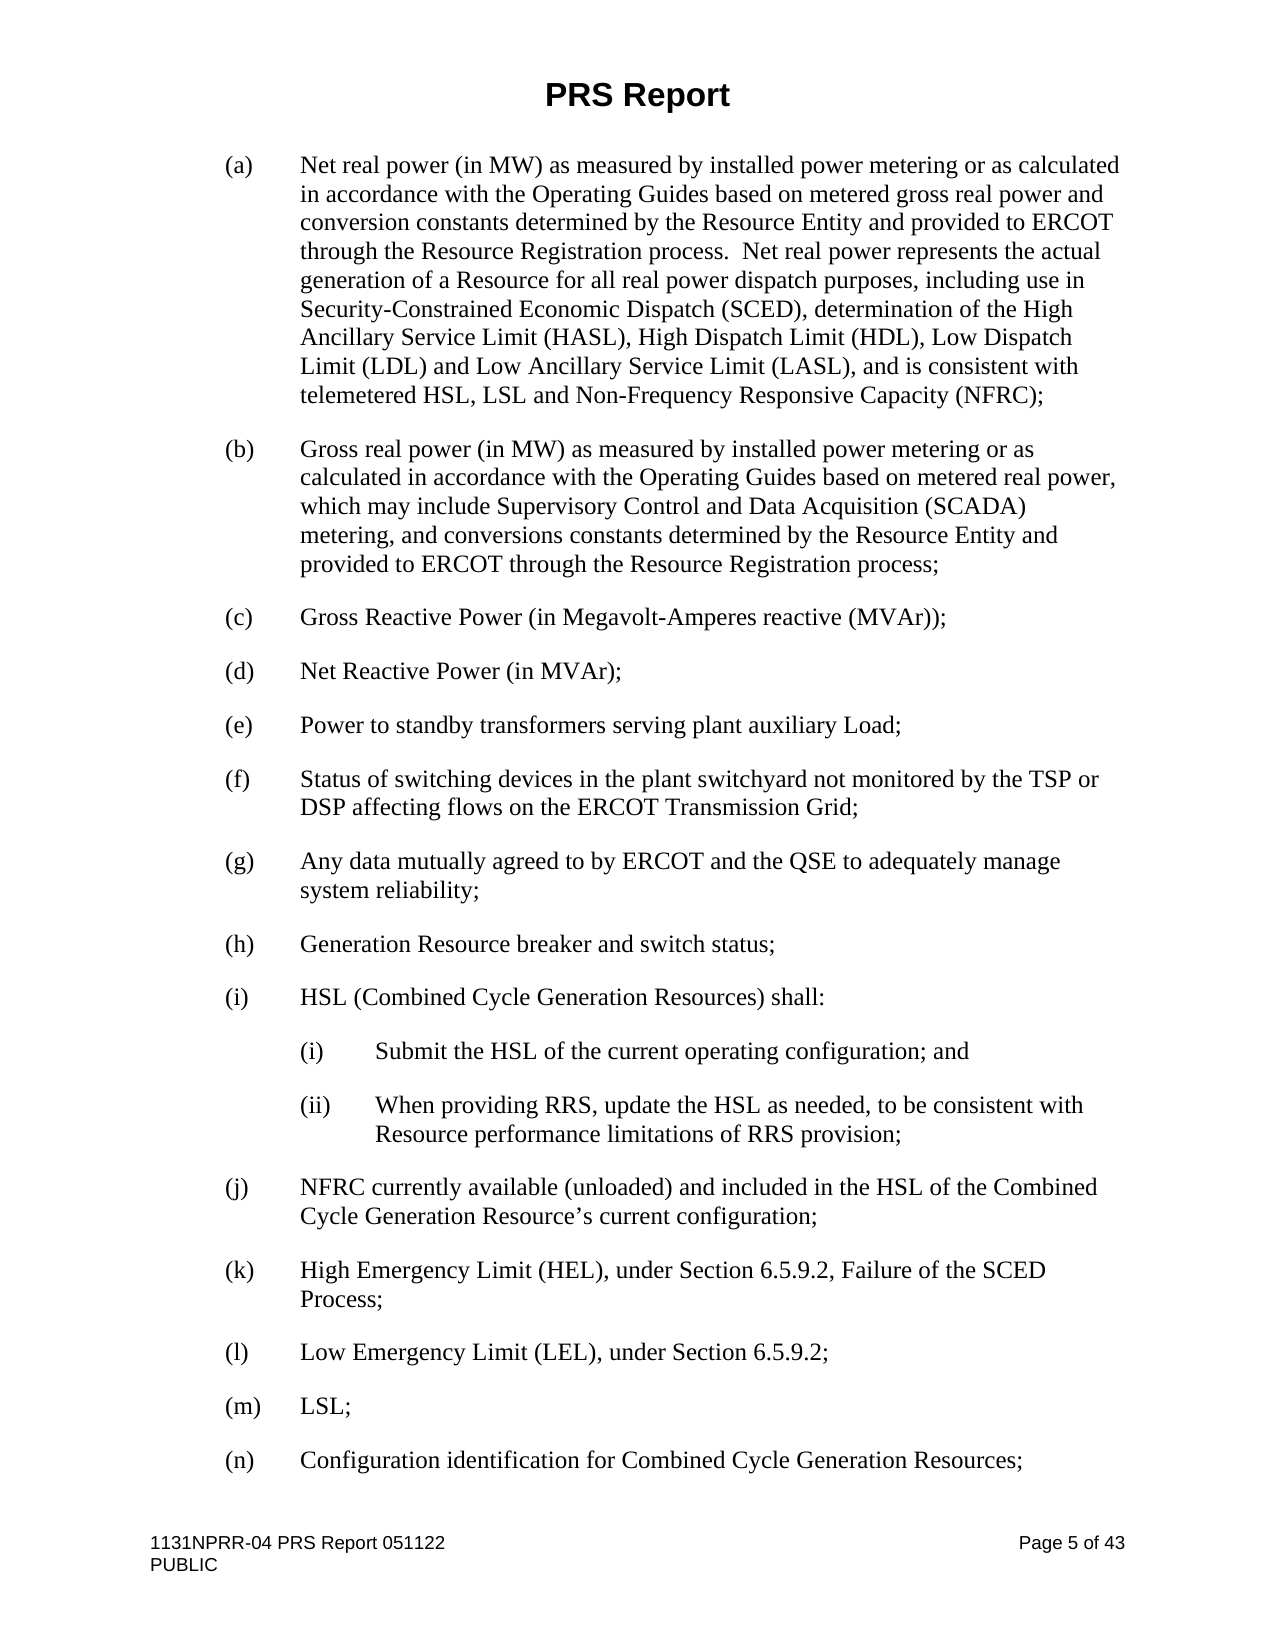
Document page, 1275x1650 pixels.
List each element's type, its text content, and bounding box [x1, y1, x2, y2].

text (k) High Emergency Limit (HEL), under Section 6.5.9.2, Failure of the SCED Process; [225, 1255, 1125, 1312]
text (ii) When providing RRS, update the HSL as needed, to be consistent with Resource performance limitations of RRS provision; [300, 1090, 1125, 1147]
text (n) Configuration identification for Combined Cycle Generation Resources; [225, 1445, 1125, 1474]
text (e) Power to standby transformers serving plant auxiliary Load; [225, 710, 1125, 739]
text (f) Status of switching devices in the plant switchyard not monitored by the TSP or DSP affecting flows on the ERCOT Transmission Grid; [225, 764, 1125, 821]
text (g) Any data mutually agreed to by ERCOT and the QSE to adequately manage system reliability; [225, 846, 1125, 904]
text (l) Low Emergency Limit (LEL), under Section 6.5.9.2; [225, 1337, 1125, 1366]
text (a) Net real power (in MW) as measured by installed power metering or as calculated in accordance with the Operating Guides based on metered gross real power and conversion constants determined by the Resource Entity and provided to ERCOT through the Resource Registration process. Net real power represents the actual generation of a Resource for all real power dispatch purposes, including use in Security-Constrained Economic Dispatch (SCED), determination of the High Ancillary Service Limit (HASL), High Dispatch Limit (HDL), Low Dispatch Limit (LDL) and Low Ancillary Service Limit (LASL), and is consistent with telemetered HSL, LSL and Non-Frequency Responsive Capacity (NFRC); [225, 150, 1125, 409]
text (j) NFRC currently available (unloaded) and included in the HSL of the Combined Cycle Generation Resource’s current configuration; [225, 1172, 1125, 1230]
text (i) HSL (Combined Cycle Generation Resources) shall: [225, 982, 1125, 1011]
text (d) Net Reactive Power (in MVAr); [225, 656, 1125, 685]
text (b) Gross real power (in MW) as measured by installed power metering or as calculated in accordance with the Operating Guides based on metered real power, which may include Supervisory Control and Data Acquisition (SCADA) metering, and conversions constants determined by the Resource Entity and provided to ERCOT through the Resource Registration process; [225, 434, 1125, 577]
text (h) Generation Resource breaker and switch status; [225, 929, 1125, 957]
text (c) Gross Reactive Power (in Megavolt-Amperes reactive (MVAr)); [225, 602, 1125, 631]
text (i) Submit the HSL of the current operating configuration; and [300, 1036, 1125, 1065]
text (m) LSL; [225, 1391, 1125, 1420]
